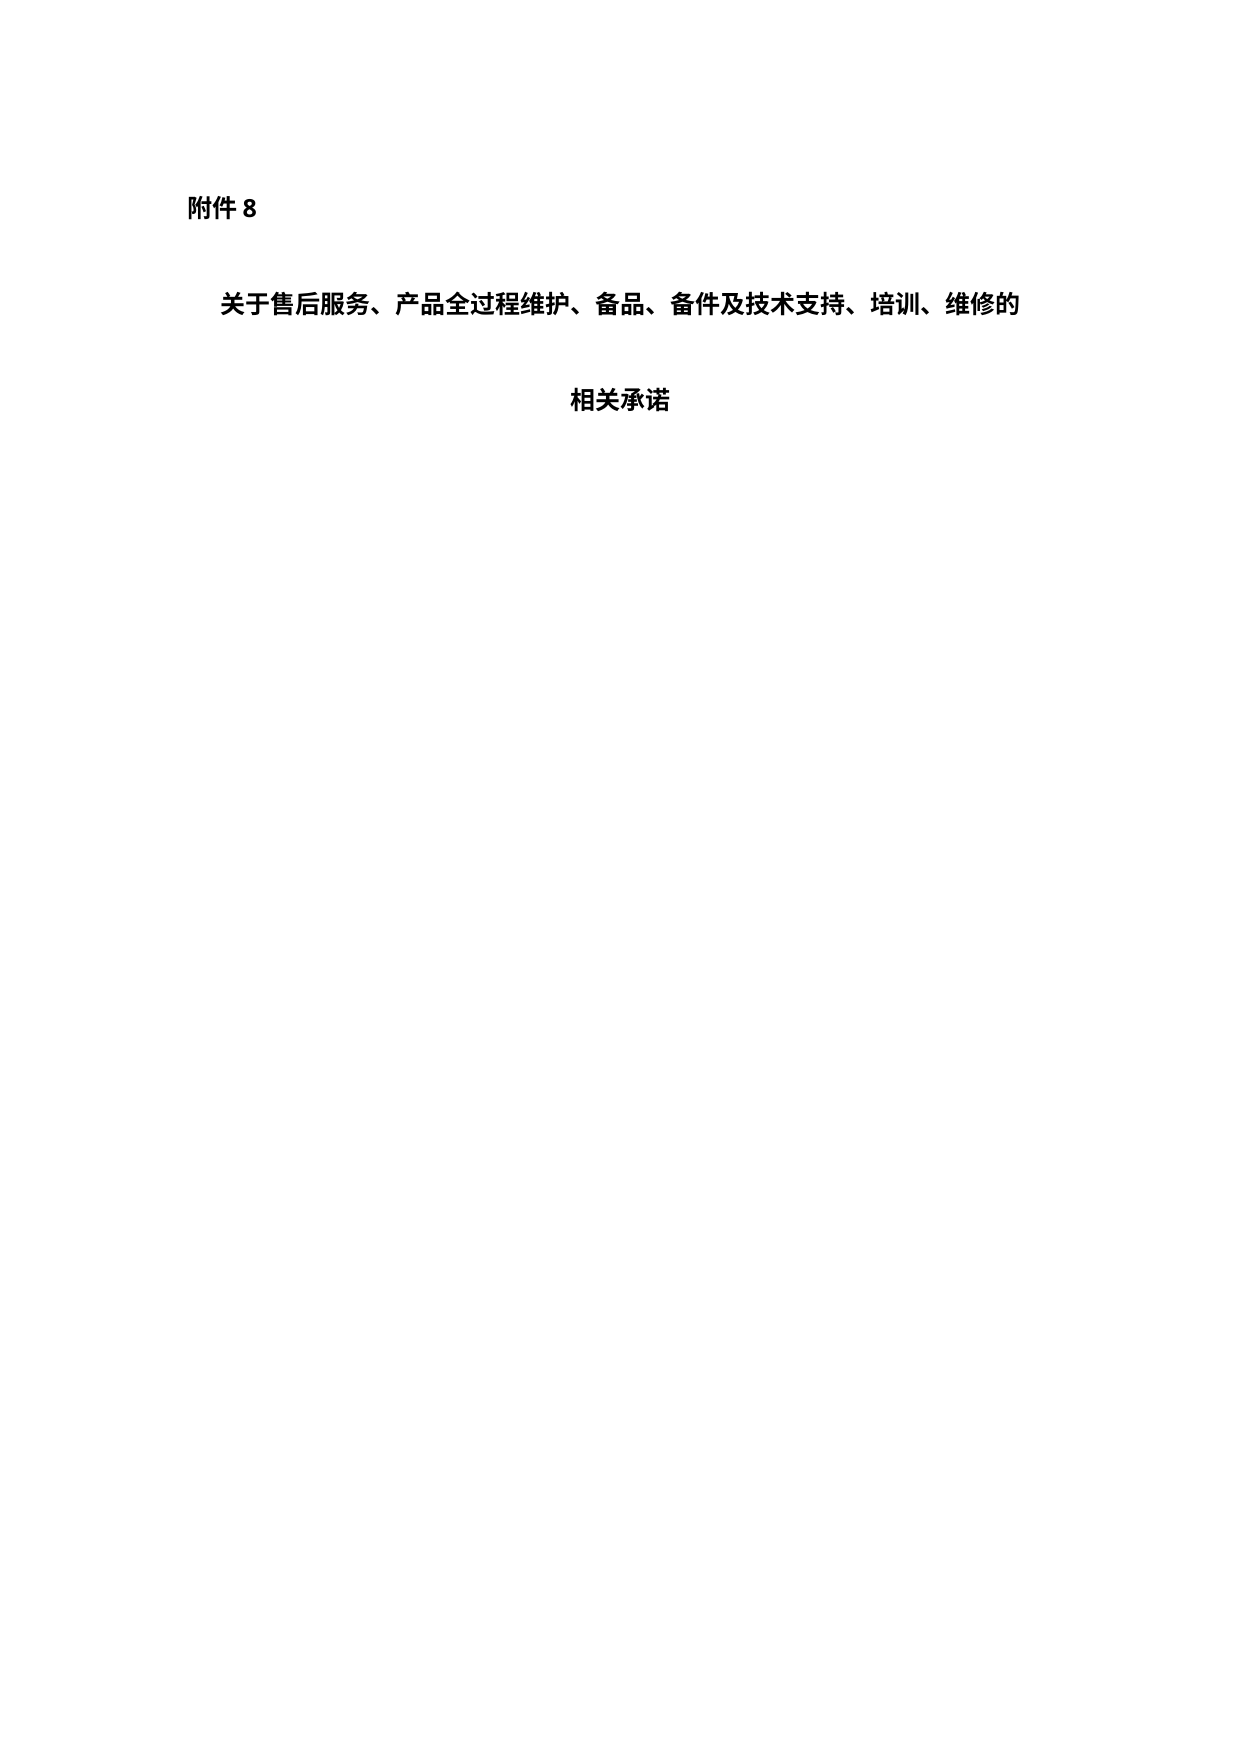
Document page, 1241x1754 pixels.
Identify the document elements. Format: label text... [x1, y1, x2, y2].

text 关于售后服务、产品全过程维护、备品、备件及技术支持、培训、维修的 [187, 270, 1053, 335]
text 相关承诺 [187, 366, 1053, 431]
text 附件8 [187, 174, 1053, 239]
